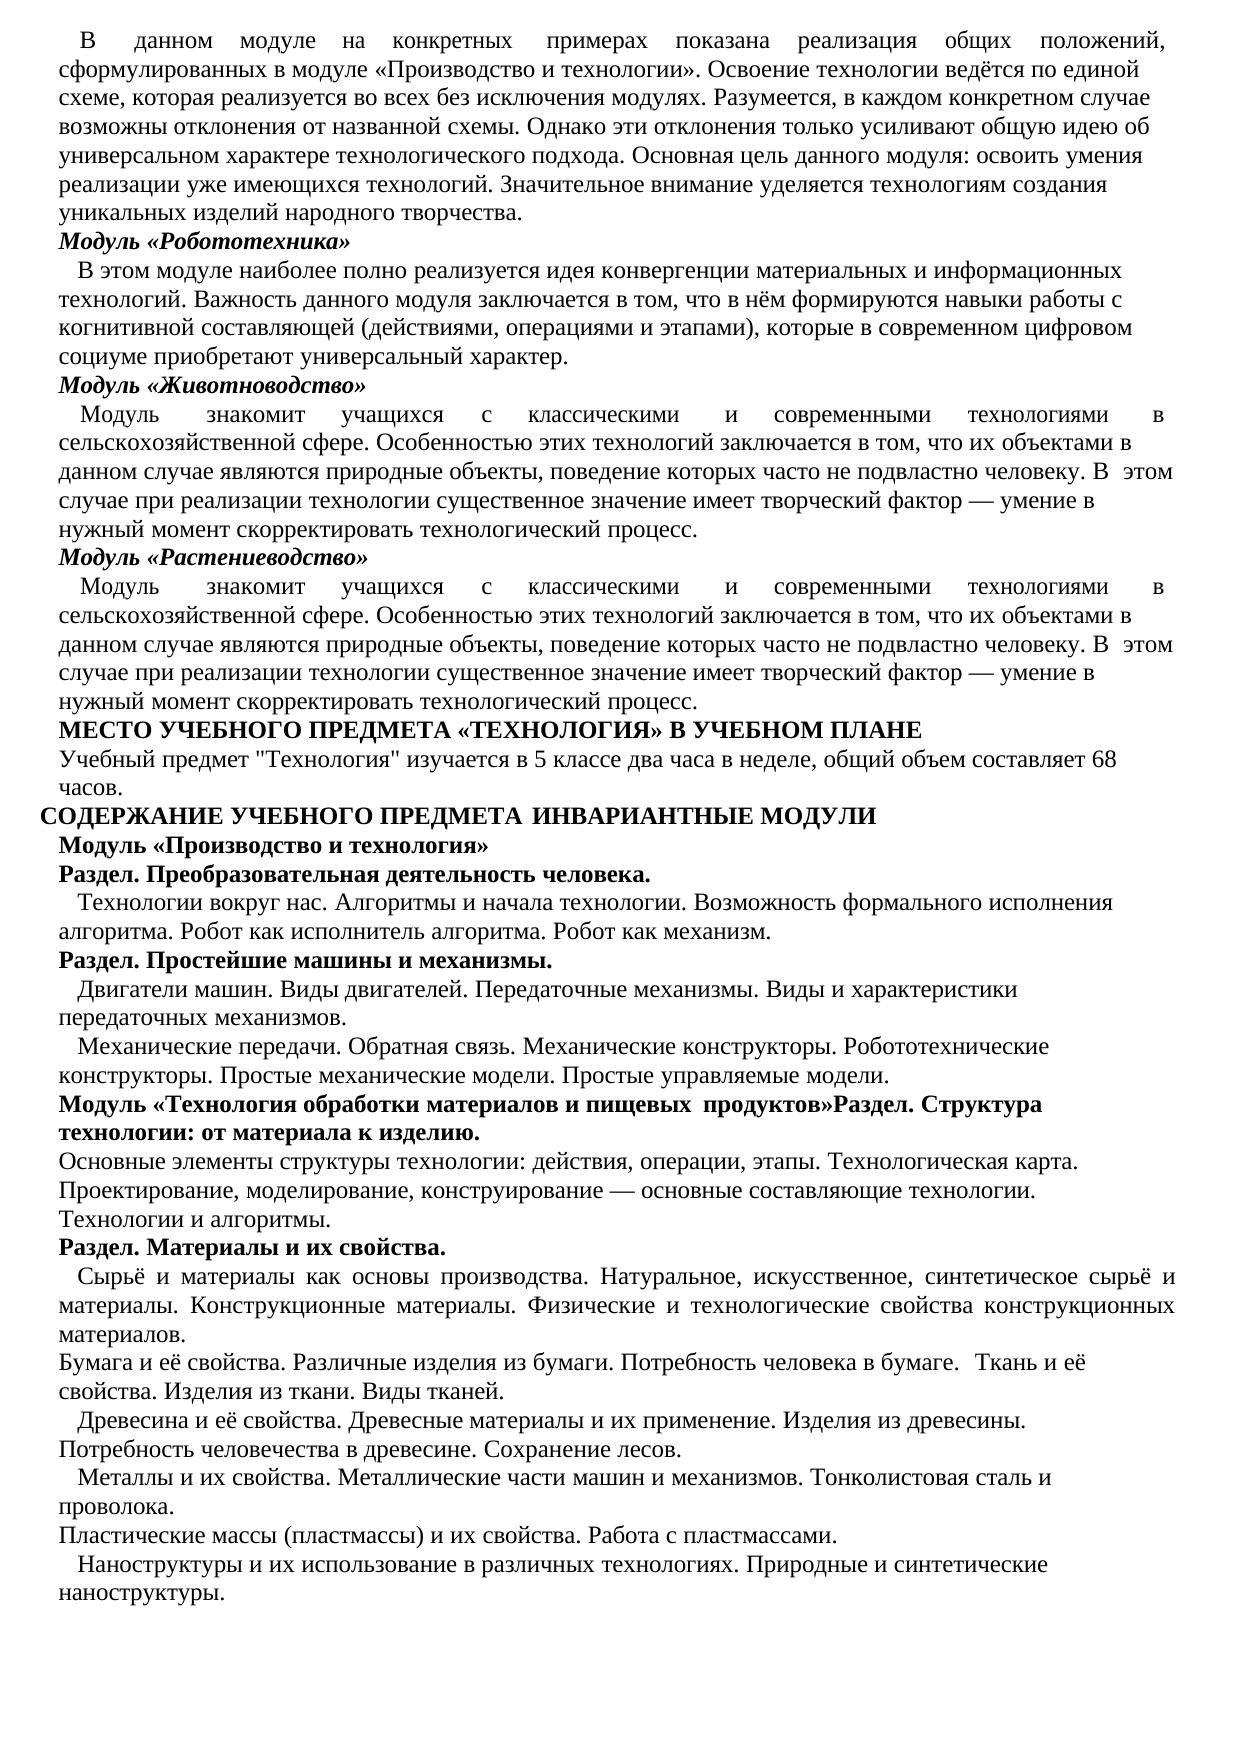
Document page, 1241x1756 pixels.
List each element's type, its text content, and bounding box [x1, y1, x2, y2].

text В этом модуле наиболее полно реализуется идея конвергенции материальных и информационных технологий. Важность данного модуля заключается в том, что в нём формируются навыки работы с когнитивной составляющей (действиями, операциями и этапами), которые в современном цифровом социуме приобретают универсальный характер. [58, 255, 1176, 370]
text Модуль «Производство и технология» [58, 830, 1176, 859]
text Бумага и её свойства. Различные изделия из бумаги. Потребность человека в бумаге. Ткань и её свойства. Изделия из ткани. Виды тканей. [58, 1347, 1176, 1405]
text В данном модуле на конкретных примерах показана реализация общих положений, сформулированных в модуле «Производство и технологии». Освоение технологии ведётся по единой схеме, которая реализуется во всех без исключения модулях. Разумеется, в каждом конкретном случае возможны отклонения от названной схемы. Однако эти отклонения только усиливают общую идею об универсальном характере технологического подхода. Основная цель данного модуля: освоить умения реализации уже имеющихся технологий. Значительное внимание уделяется технологиям создания уникальных изделий народного творчества. [58, 25, 1176, 226]
subtitle СОДЕРЖАНИЕ УЧЕБНОГО ПРЕДМЕТА ИНВАРИАНТНЫЕ МОДУЛИ [39, 801, 1176, 830]
subtitle Модуль «Растениеводство» [58, 542, 1176, 571]
text Технологии и алгоритмы. [58, 1204, 1176, 1232]
text Пластические массы (пластмассы) и их свойства. Работа с пластмассами. [58, 1520, 1176, 1549]
subtitle Модуль «Животноводство» [58, 370, 1176, 399]
text Металлы и их свойства. Металлические части машин и механизмов. Тонколистовая сталь и проволока. [58, 1462, 1176, 1520]
subtitle Модуль «Технология обработки материалов и пищевых продуктов»Раздел. Структура технологии: от материала к изделию. [58, 1089, 1176, 1146]
text Наноструктуры и их использование в различных технологиях. Природные и синтетические наноструктуры. [58, 1549, 1176, 1606]
subtitle Раздел. Простейшие машины и механизмы. [58, 945, 1176, 974]
text Двигатели машин. Виды двигателей. Передаточные механизмы. Виды и характеристики передаточных механизмов. [58, 974, 1176, 1031]
text Учебный предмет "Технология" изучается в 5 классе два часа в неделе, общий объем составляет 68 часов. [58, 744, 1176, 801]
text Технологии вокруг нас. Алгоритмы и начала технологии. Возможность формального исполнения алгоритма. Робот как исполнитель алгоритма. Робот как механизм. [58, 887, 1176, 945]
text Модуль знакомит учащихся с классическими и современными технологиями в сельскохозяйственной сфере. Особенностью этих технологий заключается в том, что их объектами в данном случае являются природные объекты, поведение которых часто не подвластно человеку. В этом случае при реализации технологии существенное значение имеет творческий фактор — умение в нужный момент скорректировать технологический процесс. [58, 571, 1176, 715]
text Древесина и её свойства. Древесные материалы и их применение. Изделия из древесины. Потребность человечества в древесине. Сохранение лесов. [58, 1405, 1176, 1462]
text Раздел. Преобразовательная деятельность человека. [58, 859, 1176, 887]
subtitle МЕСТО УЧЕБНОГО ПРЕДМЕТА «ТЕХНОЛОГИЯ» В УЧЕБНОМ ПЛАНЕ [58, 715, 1176, 744]
text Модуль знакомит учащихся с классическими и современными технологиями в сельскохозяйственной сфере. Особенностью этих технологий заключается в том, что их объектами в данном случае являются природные объекты, поведение которых часто не подвластно человеку. В этом случае при реализации технологии существенное значение имеет творческий фактор — умение в нужный момент скорректировать технологический процесс. [58, 399, 1176, 542]
text Механические передачи. Обратная связь. Механические конструкторы. Робототехнические конструкторы. Простые механические модели. Простые управляемые модели. [58, 1031, 1176, 1089]
text Сырьё и материалы как основы производства. Натуральное, искусственное, синтетическое сырьё и материалы. Конструкционные материалы. Физические и технологические свойства конструкционных материалов. [58, 1261, 1176, 1347]
subtitle Модуль «Робототехника» [58, 226, 1176, 255]
text Основные элементы структуры технологии: действия, операции, этапы. Технологическая карта. Проектирование, моделирование, конструирование — основные составляющие технологии. [58, 1146, 1176, 1204]
subtitle Раздел. Материалы и их свойства. [58, 1232, 1176, 1261]
